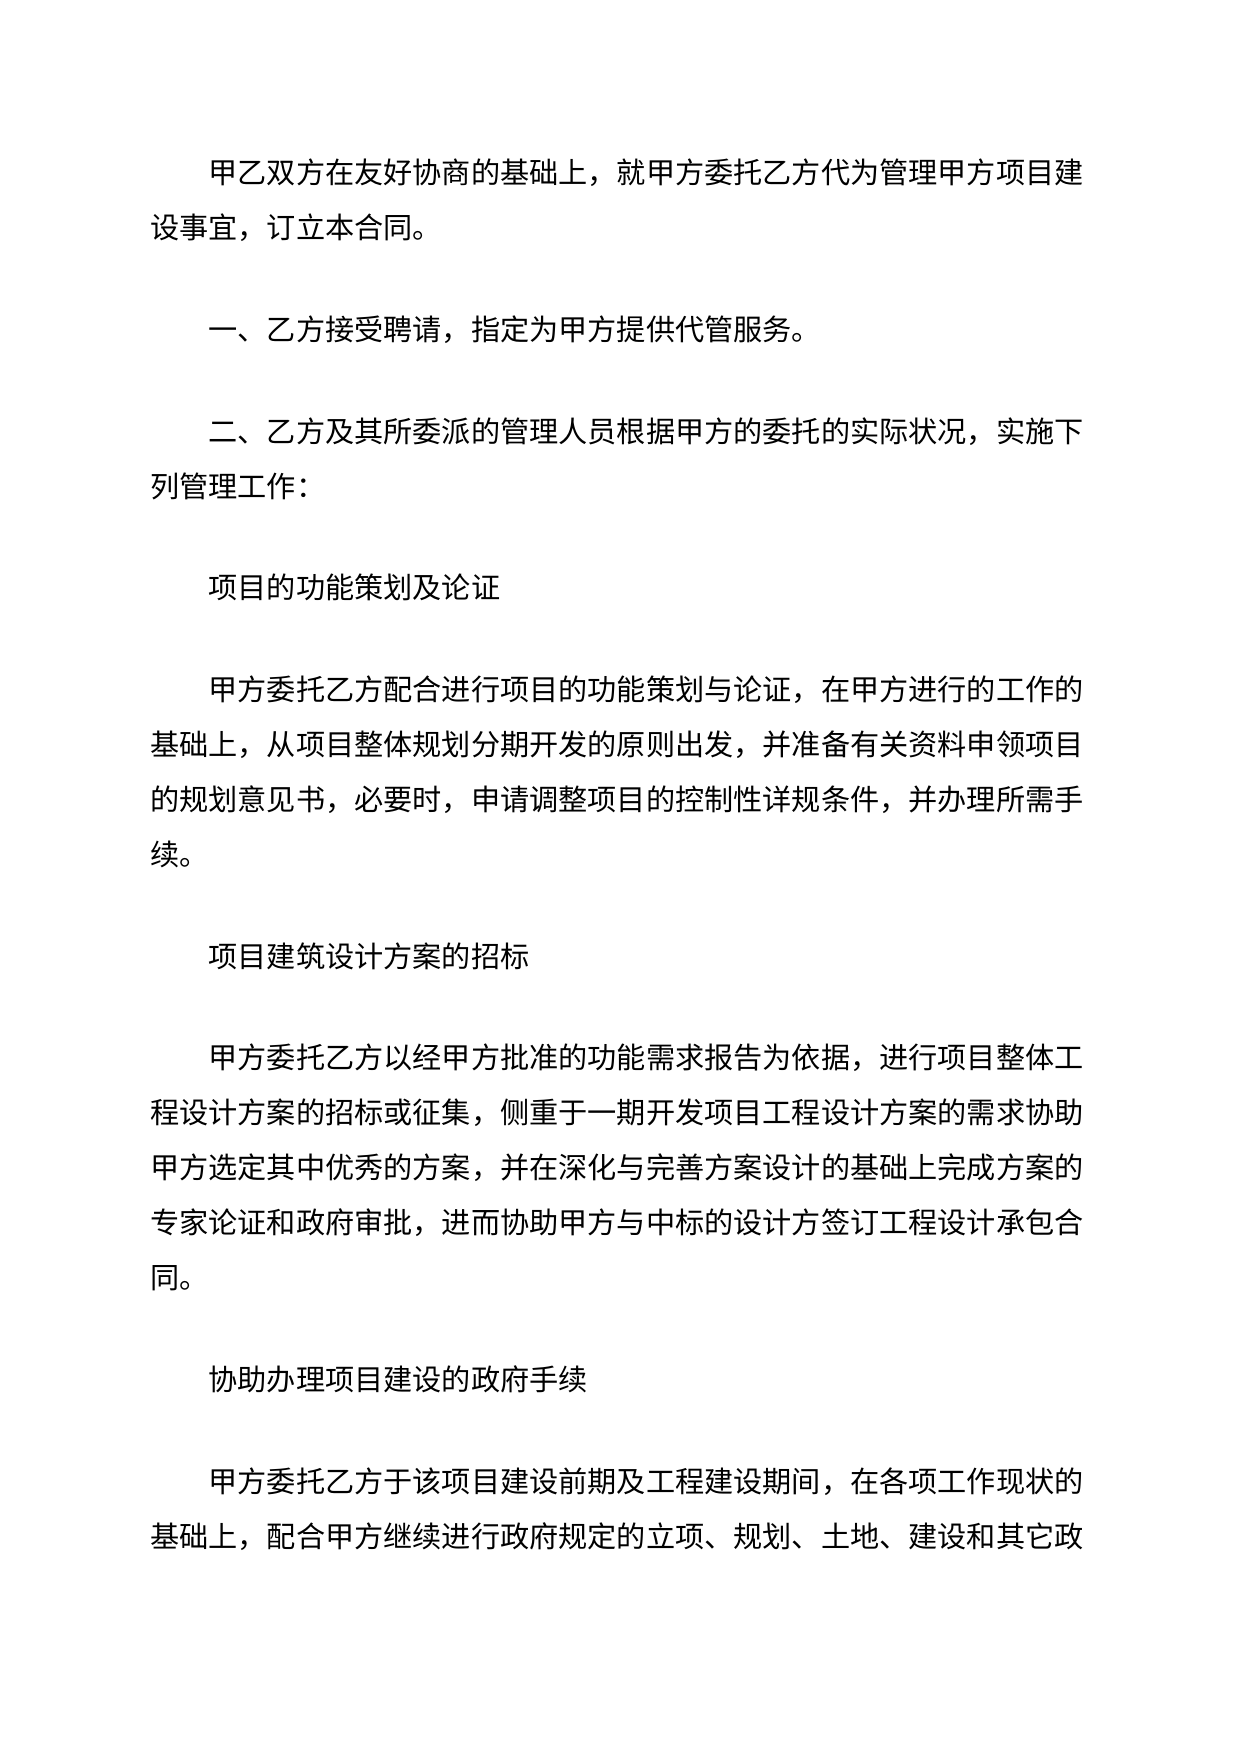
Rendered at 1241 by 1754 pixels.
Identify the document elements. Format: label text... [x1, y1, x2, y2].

text 项目建筑设计方案的招标 [150, 933, 1090, 976]
text 协助办理项目建设的政府手续 [150, 1356, 1090, 1399]
text 甲方委托乙方以经甲方批准的功能需求报告为依据，进行项目整体工程设计方案的招标或征集，侧重于一期开发项目工程设计方案的需求协助甲方选定其中优秀的方案，并在深化与完善方案设计的基础上完成方案的专家论证和政府审批，进而协助甲方与中标的设计方签订工程设计承包合同。 [150, 1035, 1090, 1297]
text 二、乙方及其所委派的管理人员根据甲方的委托的实际状况，实施下列管理工作： [150, 408, 1090, 506]
text 甲乙双方在友好协商的基础上，就甲方委托乙方代为管理甲方项目建设事宜，订立本合同。 [150, 150, 1090, 247]
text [150, 1458, 1090, 1555]
text 一、乙方接受聘请，指定为甲方提供代管服务。 [150, 307, 1090, 349]
text 项目的功能策划及论证 [150, 565, 1090, 607]
text 甲方委托乙方配合进行项目的功能策划与论证，在甲方进行的工作的基础上，从项目整体规划分期开发的原则出发，并准备有关资料申领项目的规划意见书，必要时，申请调整项目的控制性详规条件，并办理所需手续。 [150, 667, 1090, 874]
